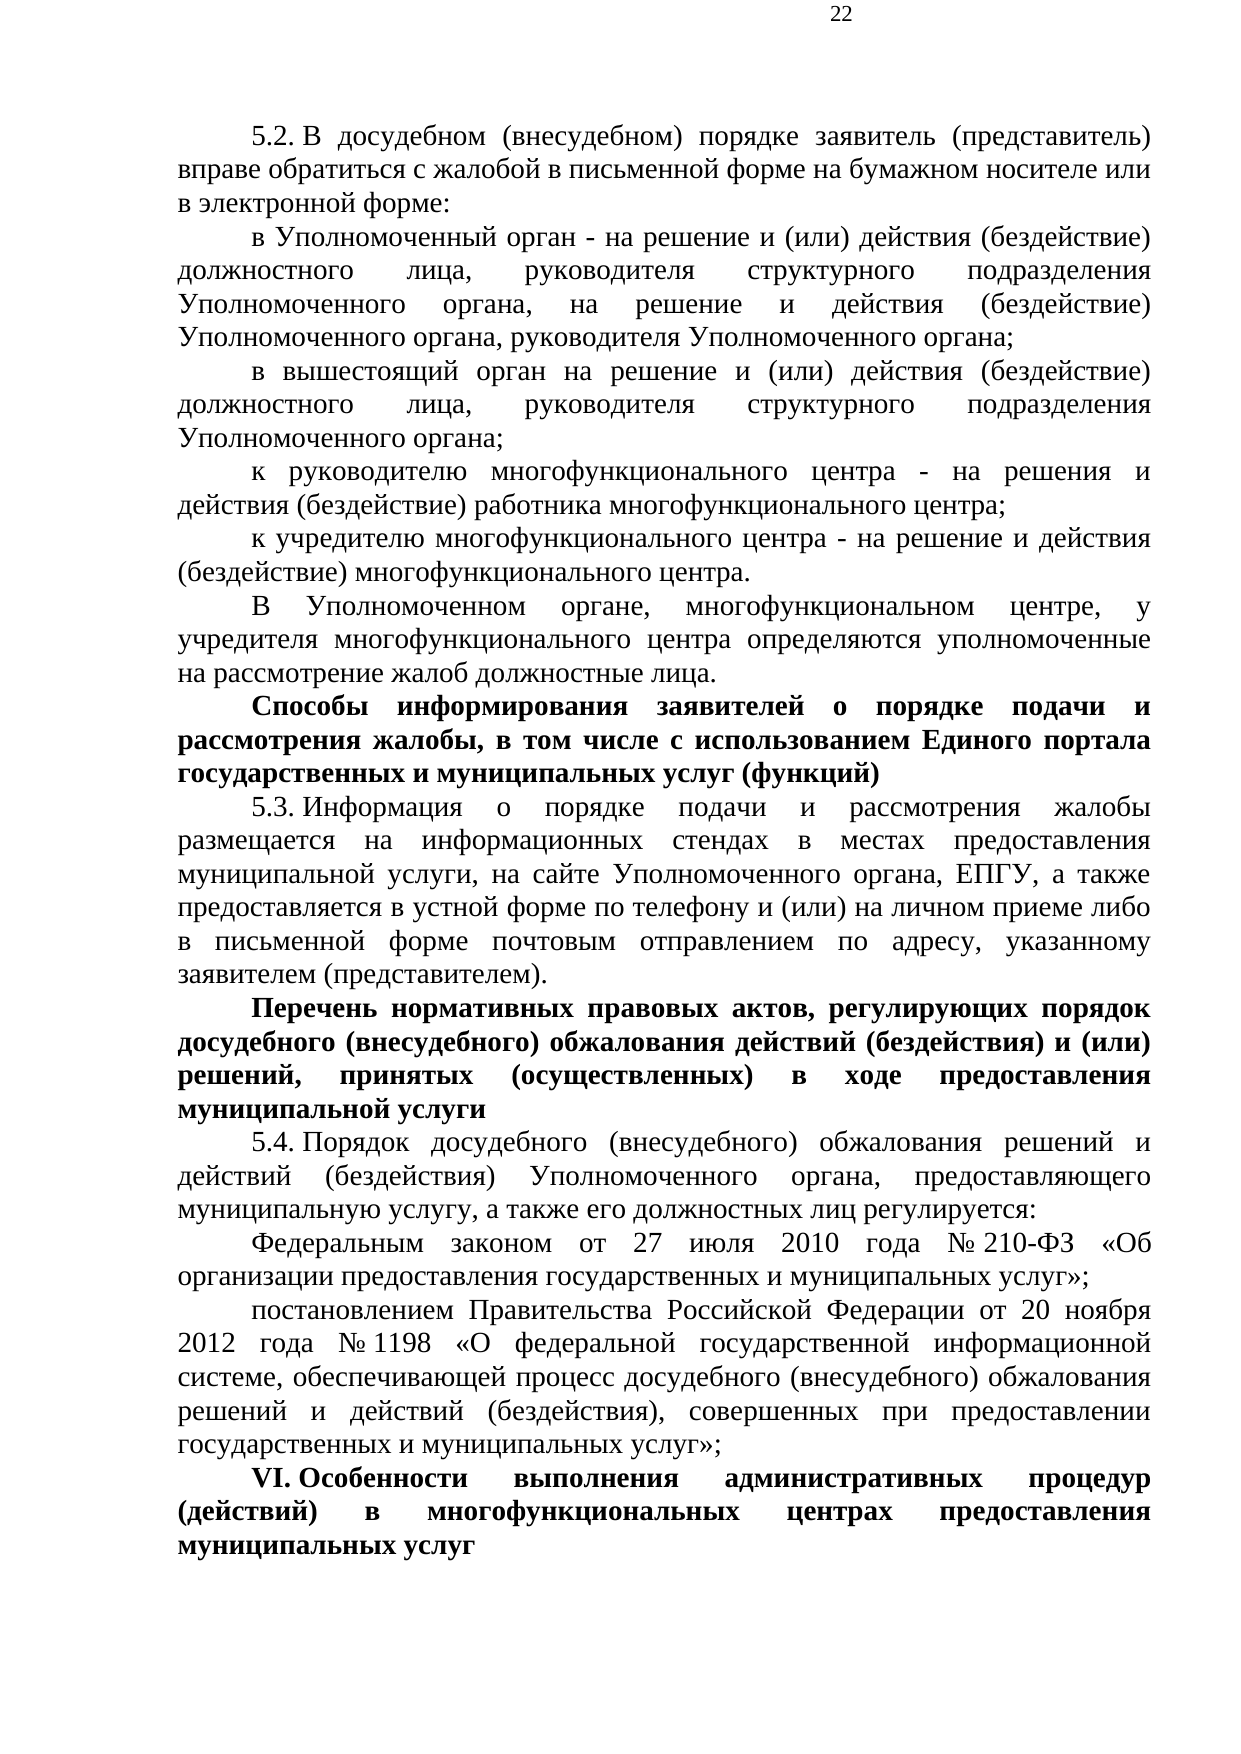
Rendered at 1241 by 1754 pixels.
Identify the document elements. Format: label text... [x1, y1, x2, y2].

text постановлением Правительства Российской Федерации от 20 ноября 2012 года № 1198 «О федеральной государственной информационной системе, обеспечивающей процесс досудебного (внесудебного) обжалования решений и действий (бездействия), совершенных при предоставлении государственных и муниципальных услуг»; [177, 1292, 1152, 1460]
text Федеральным законом от 27 июля 2010 года № 210-ФЗ «Об организации предоставления государственных и муниципальных услуг»; [177, 1225, 1152, 1292]
text 5.2. В досудебном (внесудебном) порядке заявитель (представитель) вправе обратиться с жалобой в письменной форме на бумажном носителе или в электронной форме: [177, 118, 1152, 219]
text в вышестоящий орган на решение и (или) действия (бездействие) должностного лица, руководителя структурного подразделения Уполномоченного органа; [177, 353, 1152, 453]
text к учредителю многофункционального центра - на решение и действия (бездействие) многофункционального центра. [177, 521, 1152, 588]
text VI. Особенности выполнения административных процедур (действий) в многофункциональных центрах предоставления муниципальных услуг [177, 1460, 1152, 1560]
text 5.3. Информация о порядке подачи и рассмотрения жалобы размещается на информационных стендах в местах предоставления муниципальной услуги, на сайте Уполномоченного органа, ЕПГУ, а также предоставляется в устной форме по телефону и (или) на личном приеме либо в письменной форме почтовым отправлением по адресу, указанному заявителем (представителем). [177, 789, 1152, 990]
text 5.4. Порядок досудебного (внесудебного) обжалования решений и действий (бездействия) Уполномоченного органа, предоставляющего муниципальную услугу, а также его должностных лиц регулируется: [177, 1124, 1152, 1225]
text Перечень нормативных правовых актов, регулирующих порядок досудебного (внесудебного) обжалования действий (бездействия) и (или) решений, принятых (осуществленных) в ходе предоставления муниципальной услуги [177, 990, 1152, 1124]
text Способы информирования заявителей о порядке подачи и рассмотрения жалобы, в том числе с использованием Единого портала государственных и муниципальных услуг (функций) [177, 688, 1152, 789]
text В Уполномоченном органе, многофункциональном центре, у учредителя многофункционального центра определяются уполномоченные на рассмотрение жалоб должностные лица. [177, 588, 1152, 688]
text в Уполномоченный орган - на решение и (или) действия (бездействие) должностного лица, руководителя структурного подразделения Уполномоченного органа, на решение и действия (бездействие) Уполномоченного органа, руководителя Уполномоченного органа; [177, 219, 1152, 353]
text к руководителю многофункционального центра - на решения и действия (бездействие) работника многофункционального центра; [177, 453, 1152, 521]
